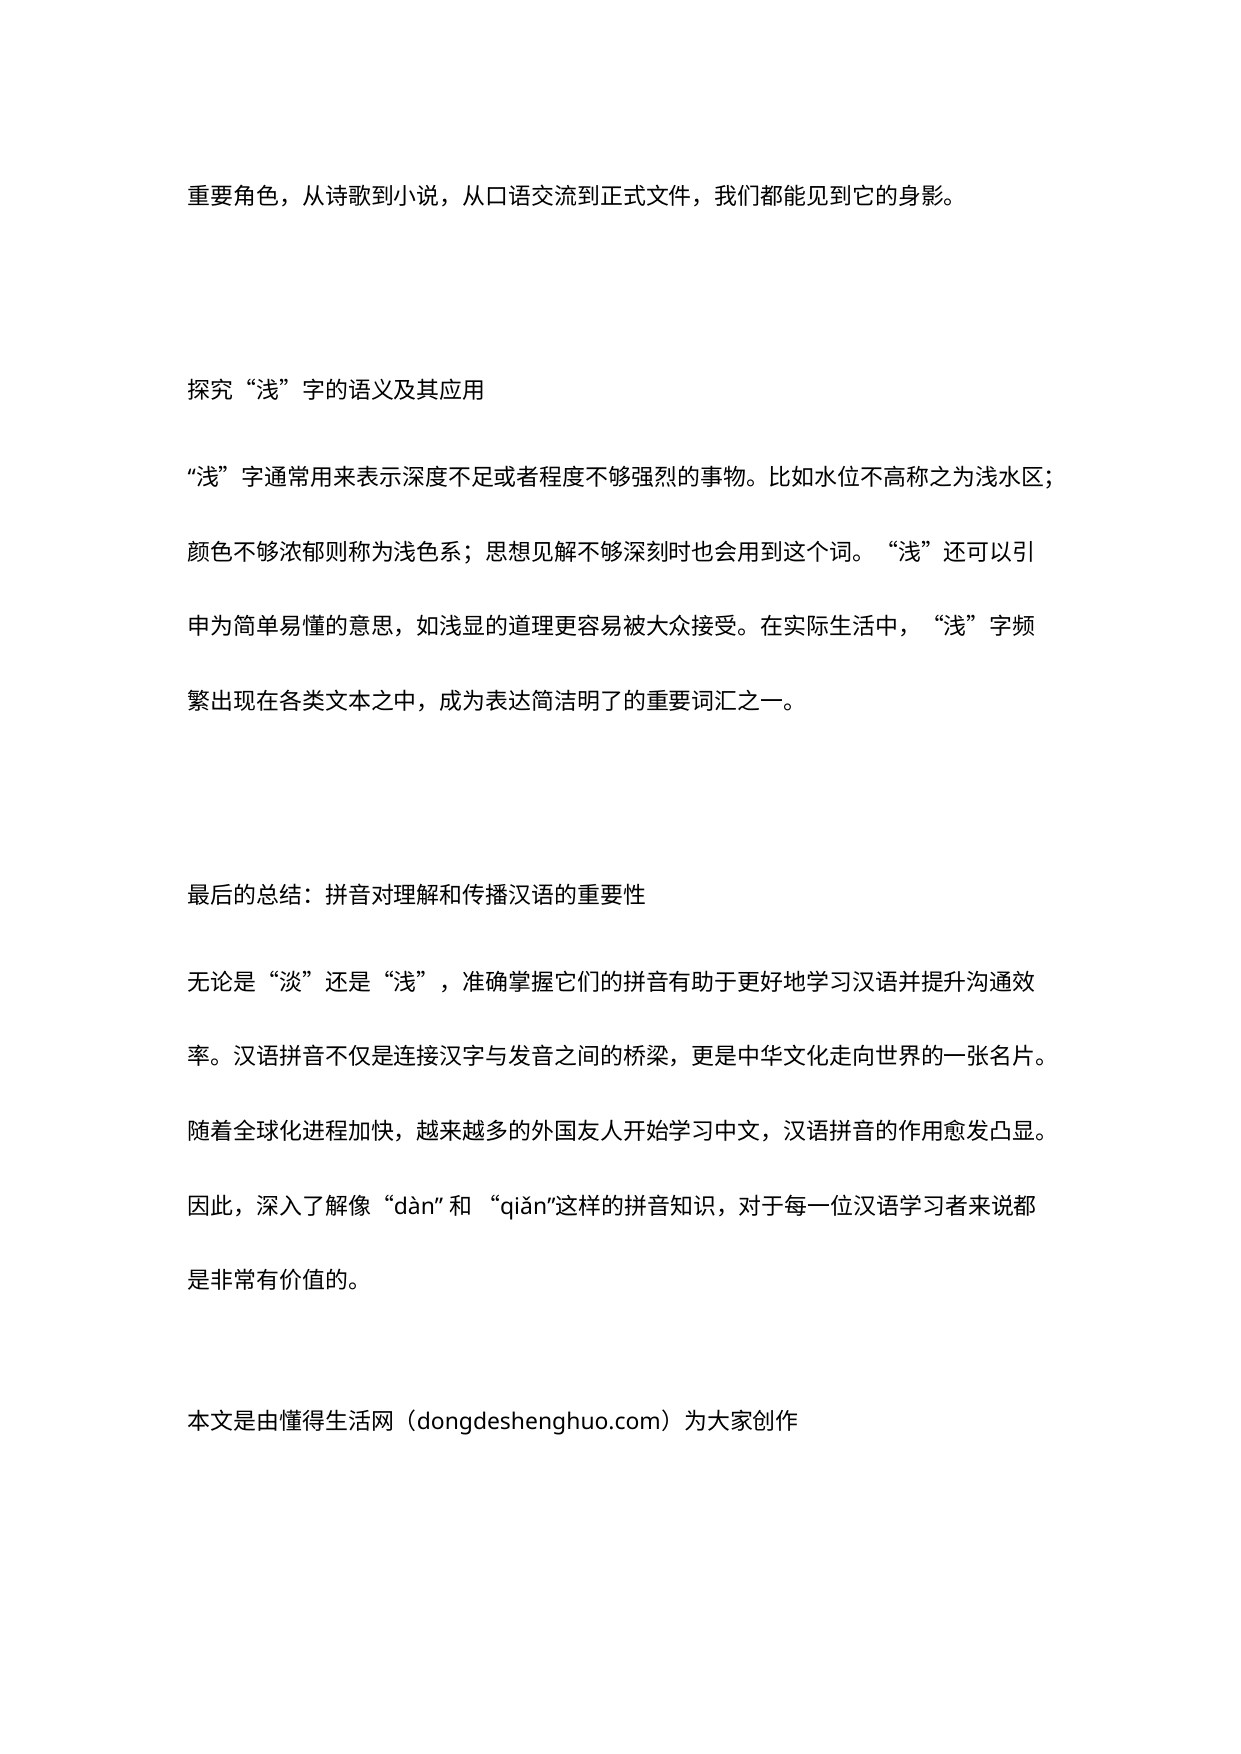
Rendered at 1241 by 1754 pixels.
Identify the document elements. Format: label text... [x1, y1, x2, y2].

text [187, 162, 1053, 227]
text 最后的总结：拼音对理解和传播汉语的重要性 [187, 861, 1053, 926]
text 无论是“淡”还是“浅”，准确掌握它们的拼音有助于更好地学习汉语并提升沟通效率。汉语拼音不仅是连接汉字与发音之间的桥梁，更是中华文化走向世界的一张名片。随着全球化进程加快，越来越多的外国友人开始学习中文，汉语拼音的作用愈发凸显。因此，深入了解像“dàn” 和 “qiǎn”这样的拼音知识，对于每一位汉语学习者来说都是非常有价值的。 [187, 948, 1053, 1311]
text 本文是由懂得生活网（dongdeshenghuo.com）为大家创作 [187, 1387, 1053, 1452]
text “浅”字通常用来表示深度不足或者程度不够强烈的事物。比如水位不高称之为浅水区；颜色不够浓郁则称为浅色系；思想见解不够深刻时也会用到这个词。“浅”还可以引申为简单易懂的意思，如浅显的道理更容易被大众接受。在实际生活中，“浅”字频繁出现在各类文本之中，成为表达简洁明了的重要词汇之一。 [187, 443, 1053, 732]
text 探究“浅”字的语义及其应用 [187, 356, 1053, 421]
